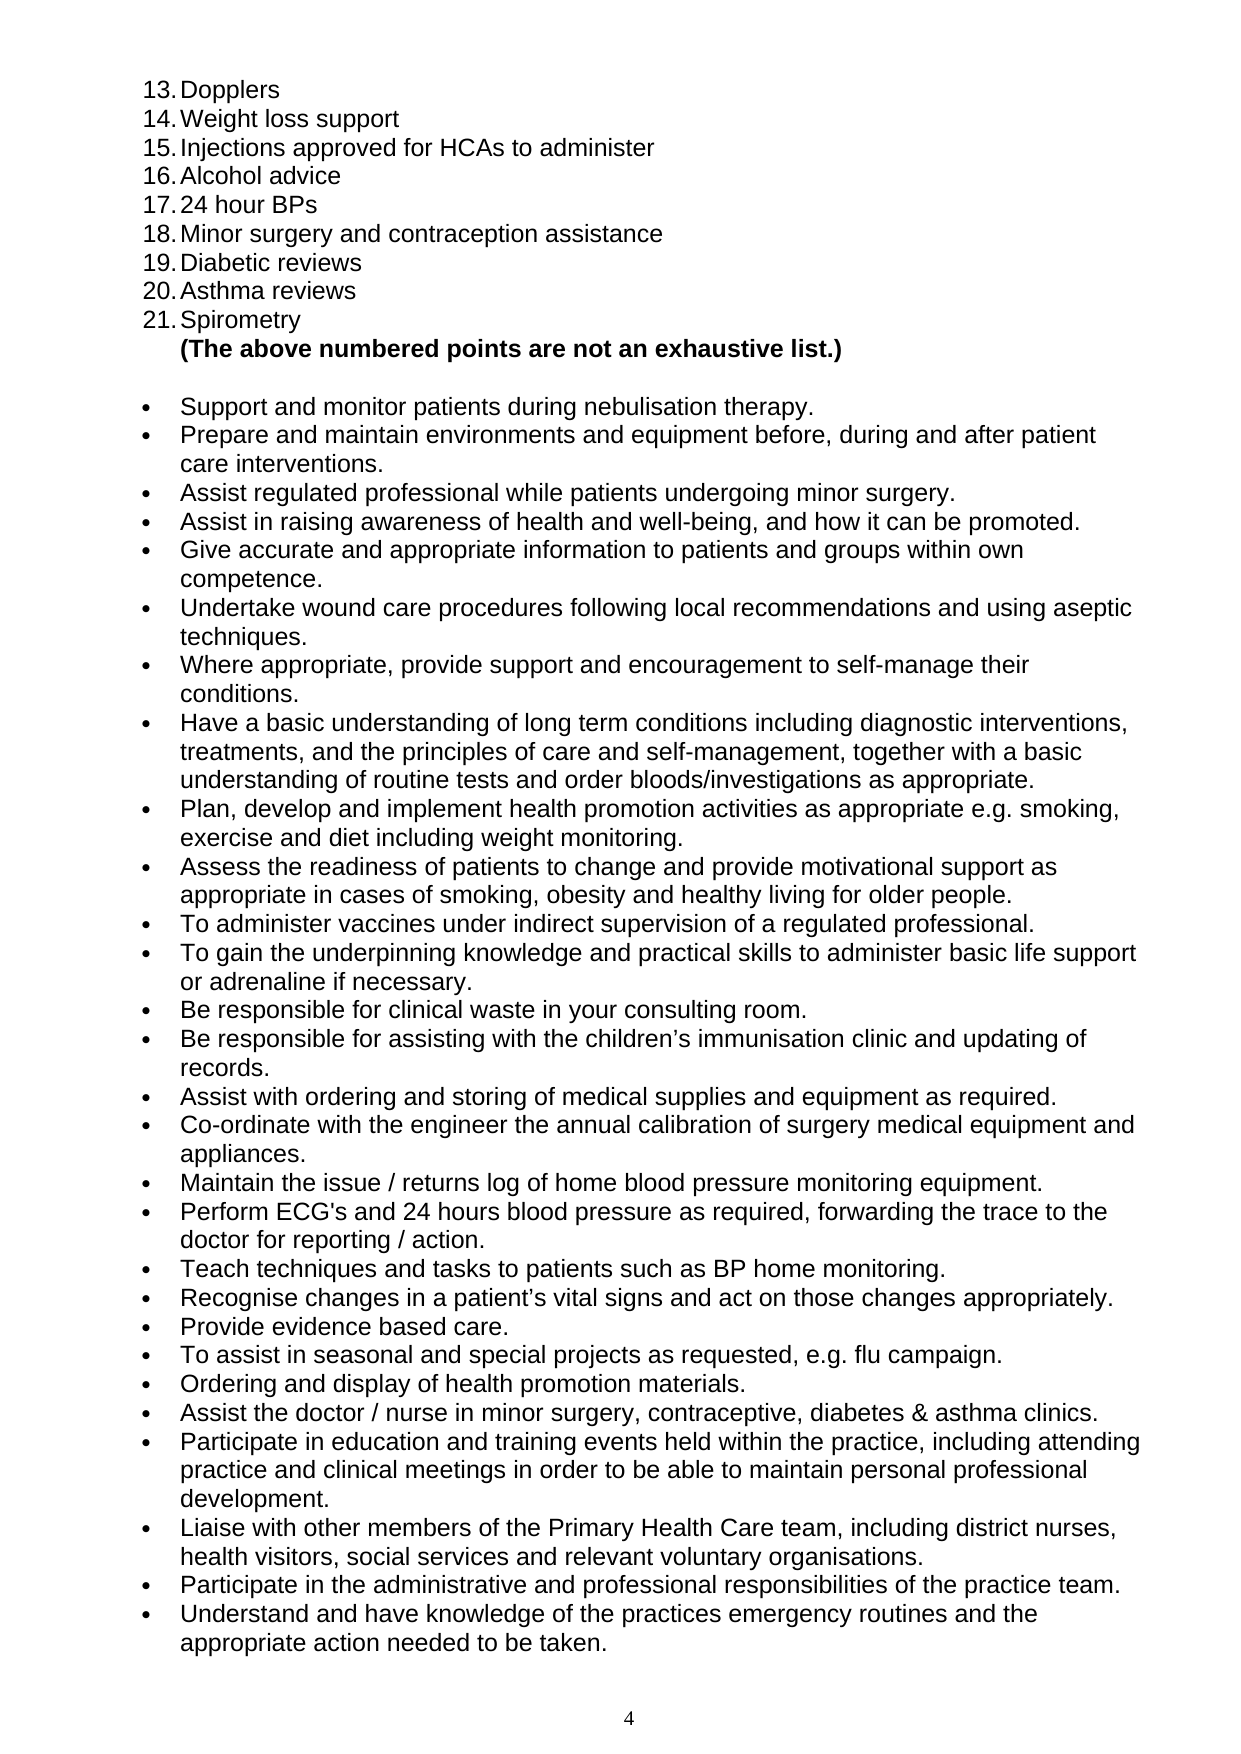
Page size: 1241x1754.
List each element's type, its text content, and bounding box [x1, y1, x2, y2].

list Co-ordinate with the engineer the annual calibration of surgery medical equipment and appliances. [142, 1110, 1153, 1168]
list Have a basic understanding of long term conditions including diagnostic interventions, treatments, and the principles of care and self-management, together with a basic understanding of routine tests and order bloods/investigations as appropriate. [142, 708, 1153, 794]
list Plan, develop and implement health promotion activities as appropriate e.g. smoking, exercise and diet including weight monitoring. [142, 794, 1153, 852]
list Alcohol advice [142, 161, 1153, 190]
list Provide evidence based care. [142, 1312, 1153, 1340]
list To assist in seasonal and special projects as requested, e.g. flu campaign. [142, 1340, 1153, 1369]
list Injections approved for HCAs to administer [142, 132, 1153, 161]
text (The above numbered points are not an exhaustive list.) [180, 334, 1153, 362]
list Liaise with other members of the Primary Health Care team, including district nurses, health visitors, social services and relevant voluntary organisations. [142, 1513, 1153, 1570]
list Assist the doctor / nurse in minor surgery, contraceptive, diabetes & asthma clinics. [142, 1398, 1153, 1427]
list 24 hour BPs [142, 190, 1153, 219]
list Recognise changes in a patient’s vital signs and act on those changes appropriately. [142, 1283, 1153, 1312]
list Teach techniques and tasks to patients such as BP home monitoring. [142, 1254, 1153, 1283]
list Weight loss support [142, 104, 1153, 132]
list Assist in raising awareness of health and well-being, and how it can be promoted. [142, 507, 1153, 535]
list Minor surgery and contraception assistance [142, 219, 1153, 247]
list Prepare and maintain environments and equipment before, during and after patient care interventions. [142, 420, 1153, 478]
list To administer vaccines under indirect supervision of a regulated professional. [142, 909, 1153, 938]
list Diabetic reviews [142, 247, 1153, 276]
list To gain the underpinning knowledge and practical skills to administer basic life support or adrenaline if necessary. [142, 938, 1153, 995]
list Perform ECG's and 24 hours blood pressure as required, forwarding the trace to the doctor for reporting / action. [142, 1197, 1153, 1254]
list Participate in the administrative and professional responsibilities of the practice team. [142, 1570, 1153, 1599]
list Dopplers [142, 75, 1153, 104]
list Assess the readiness of patients to change and provide motivational support as appropriate in cases of smoking, obesity and healthy living for older people. [142, 852, 1153, 909]
list Maintain the issue / returns log of home blood pressure monitoring equipment. [142, 1168, 1153, 1197]
list Spirometry [142, 305, 1153, 334]
list Ordering and display of health promotion materials. [142, 1369, 1153, 1398]
list Be responsible for clinical waste in your consulting room. [142, 995, 1153, 1024]
list Undertake wound care procedures following local recommendations and using aseptic techniques. [142, 593, 1153, 650]
list Assist regulated professional while patients undergoing minor surgery. [142, 478, 1153, 507]
list Asthma reviews [142, 276, 1153, 305]
list Give accurate and appropriate information to patients and groups within own competence. [142, 535, 1153, 593]
list Understand and have knowledge of the practices emergency routines and the appropriate action needed to be taken. [142, 1599, 1153, 1657]
list Where appropriate, provide support and encouragement to self-manage their conditions. [142, 650, 1153, 708]
list Participate in education and training events held within the practice, including attending practice and clinical meetings in order to be able to maintain personal professional development. [142, 1427, 1153, 1513]
list Support and monitor patients during nebulisation therapy. [142, 392, 1153, 420]
list Assist with ordering and storing of medical supplies and equipment as required. [142, 1082, 1153, 1110]
list Be responsible for assisting with the children’s immunisation clinic and updating of records. [142, 1024, 1153, 1082]
